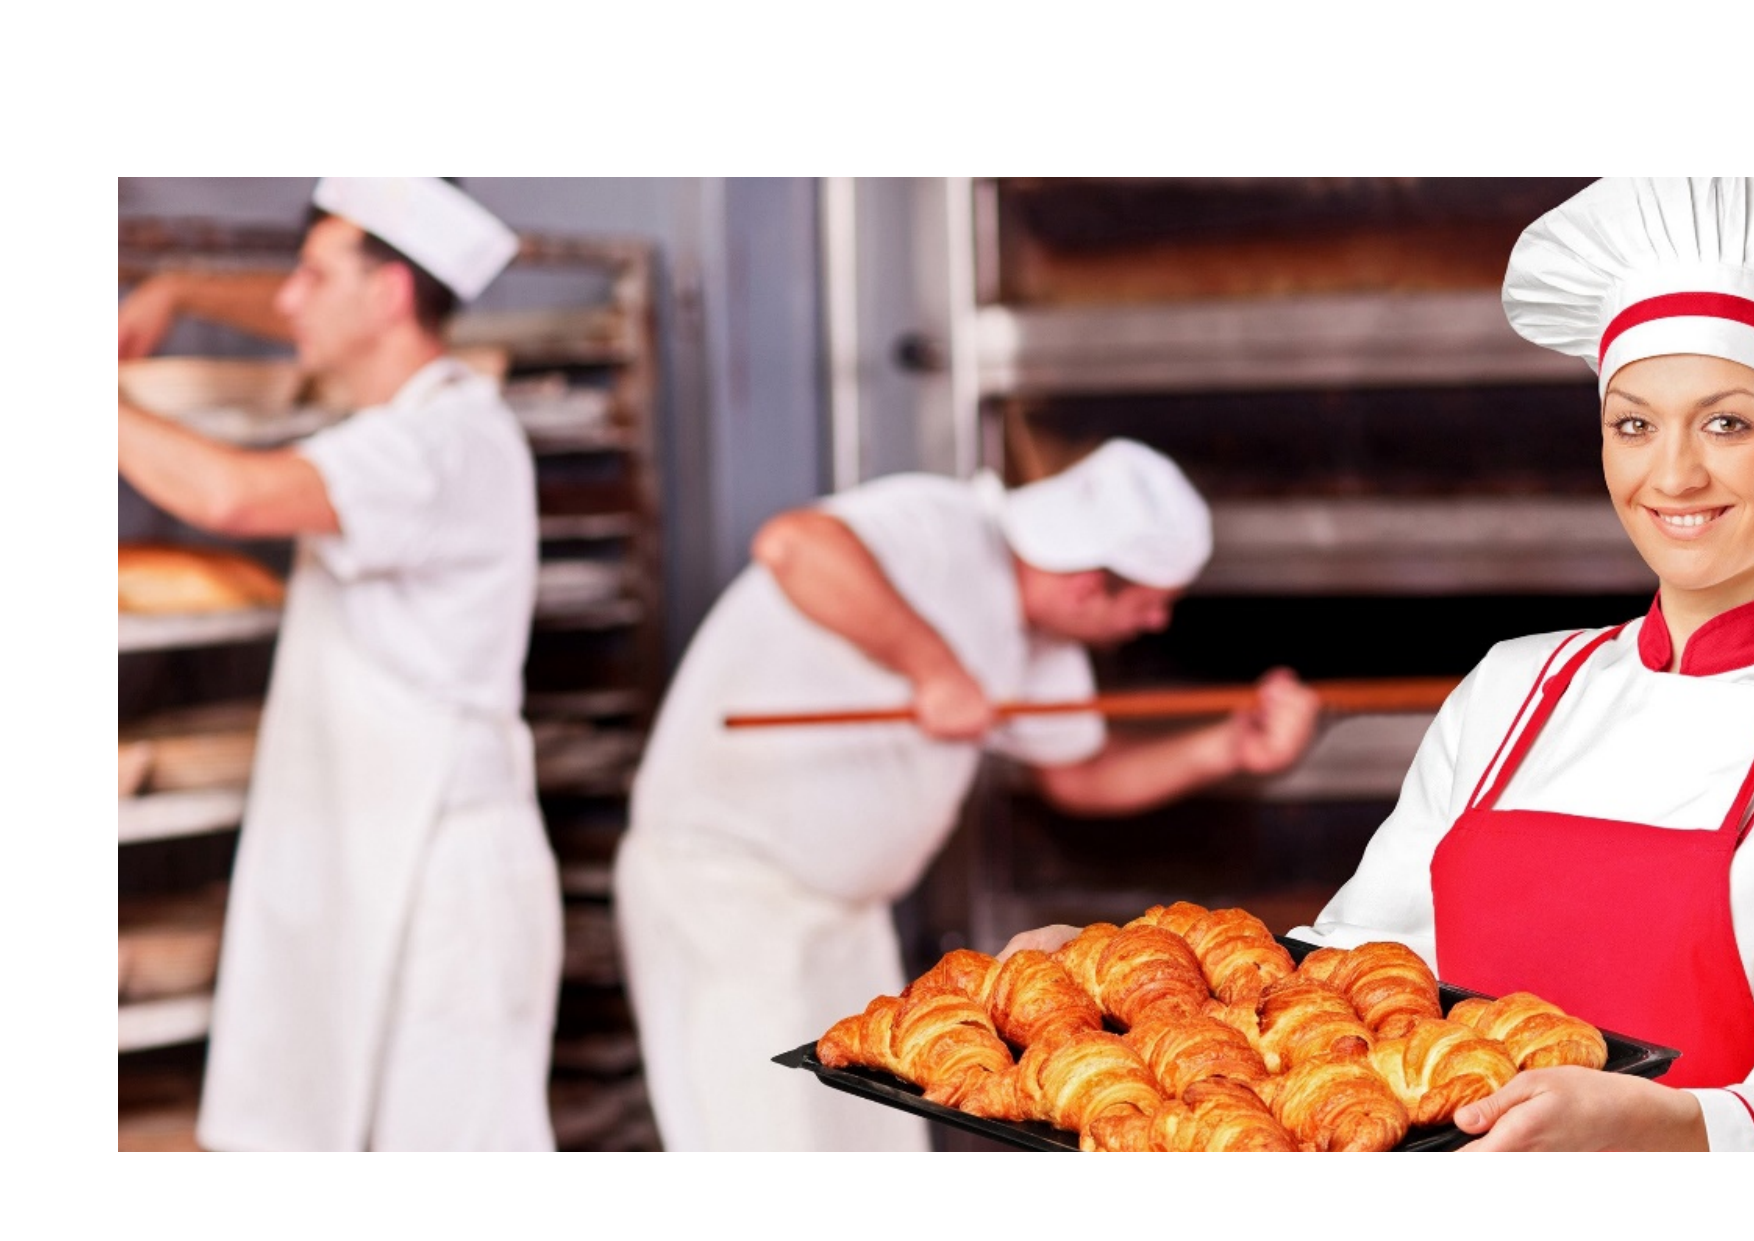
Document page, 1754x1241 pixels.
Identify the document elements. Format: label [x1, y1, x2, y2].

picture [118, 177, 1754, 1152]
